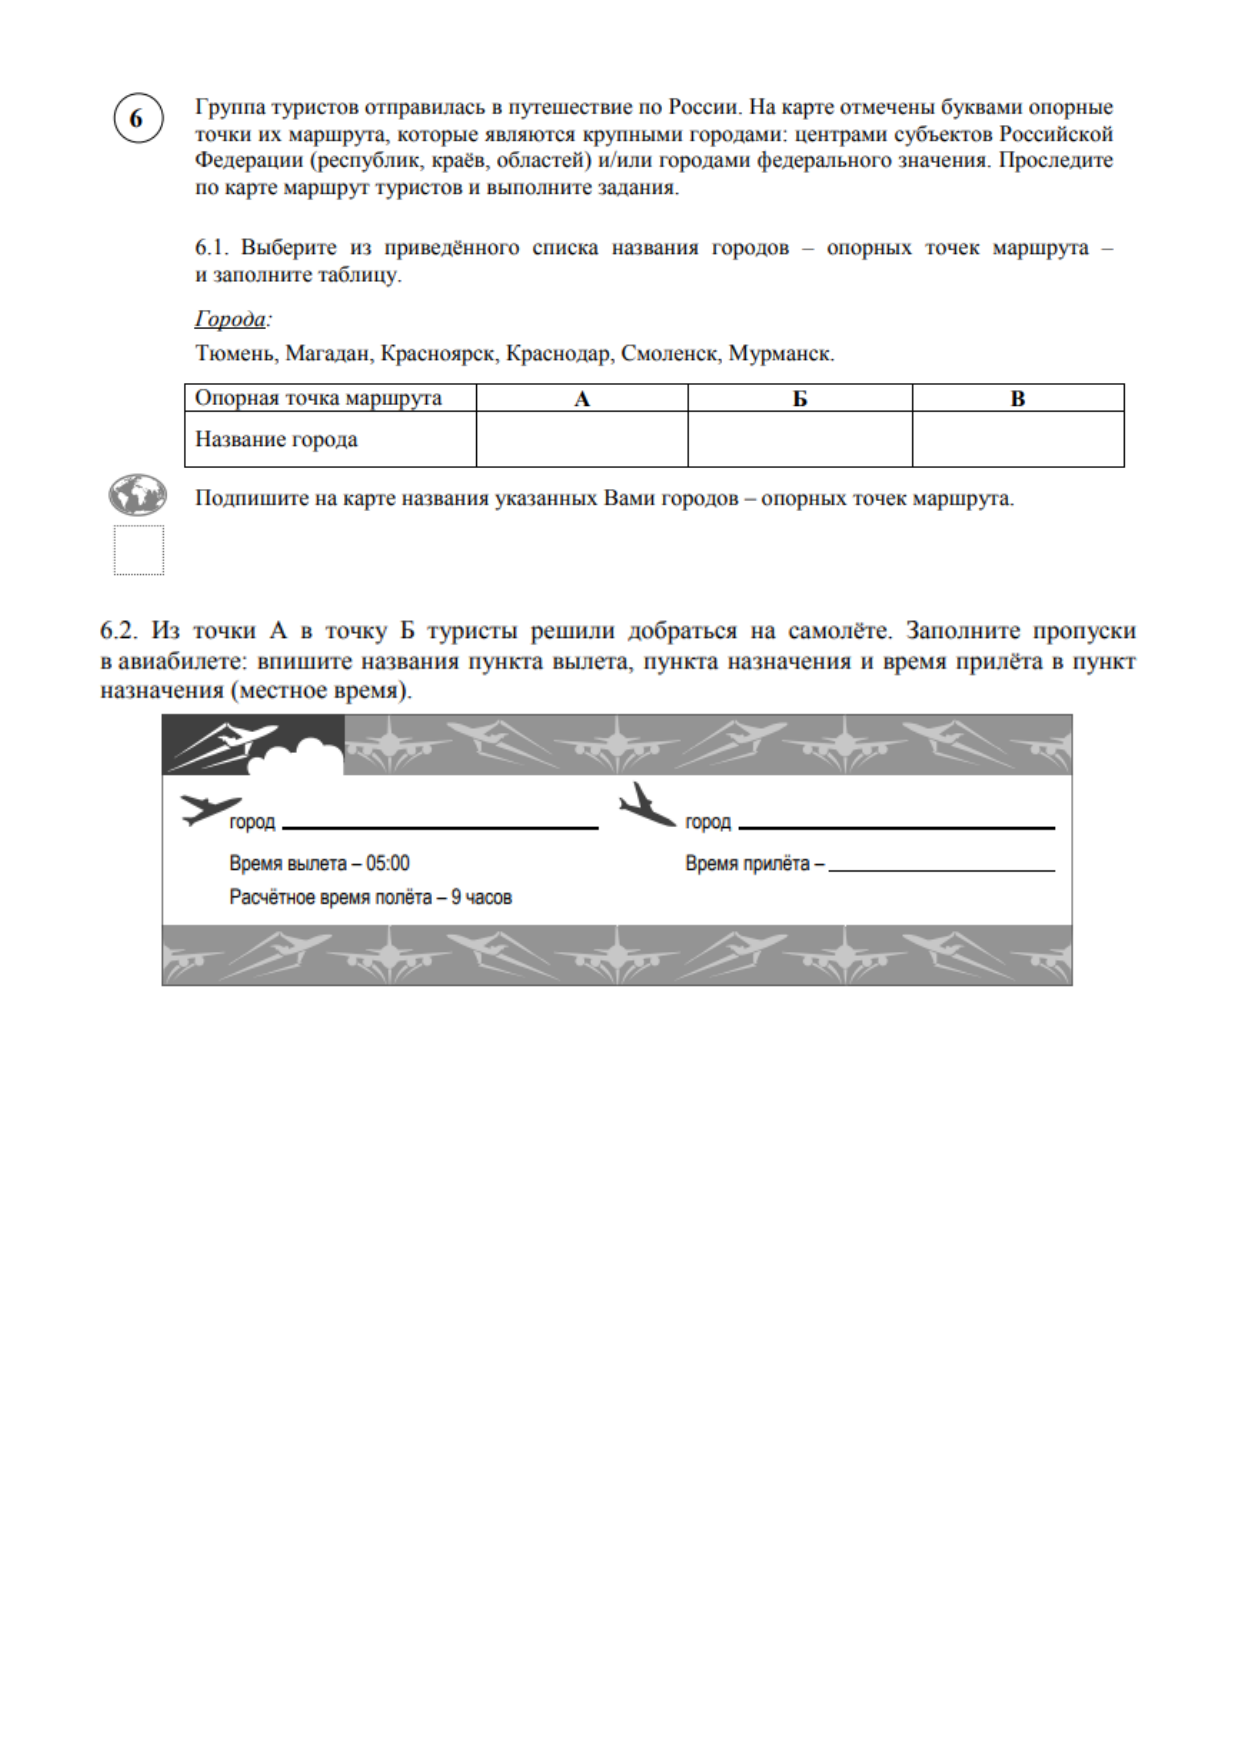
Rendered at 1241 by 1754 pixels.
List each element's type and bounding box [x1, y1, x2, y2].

picture [100, 75, 1141, 607]
picture [96, 608, 1144, 1009]
